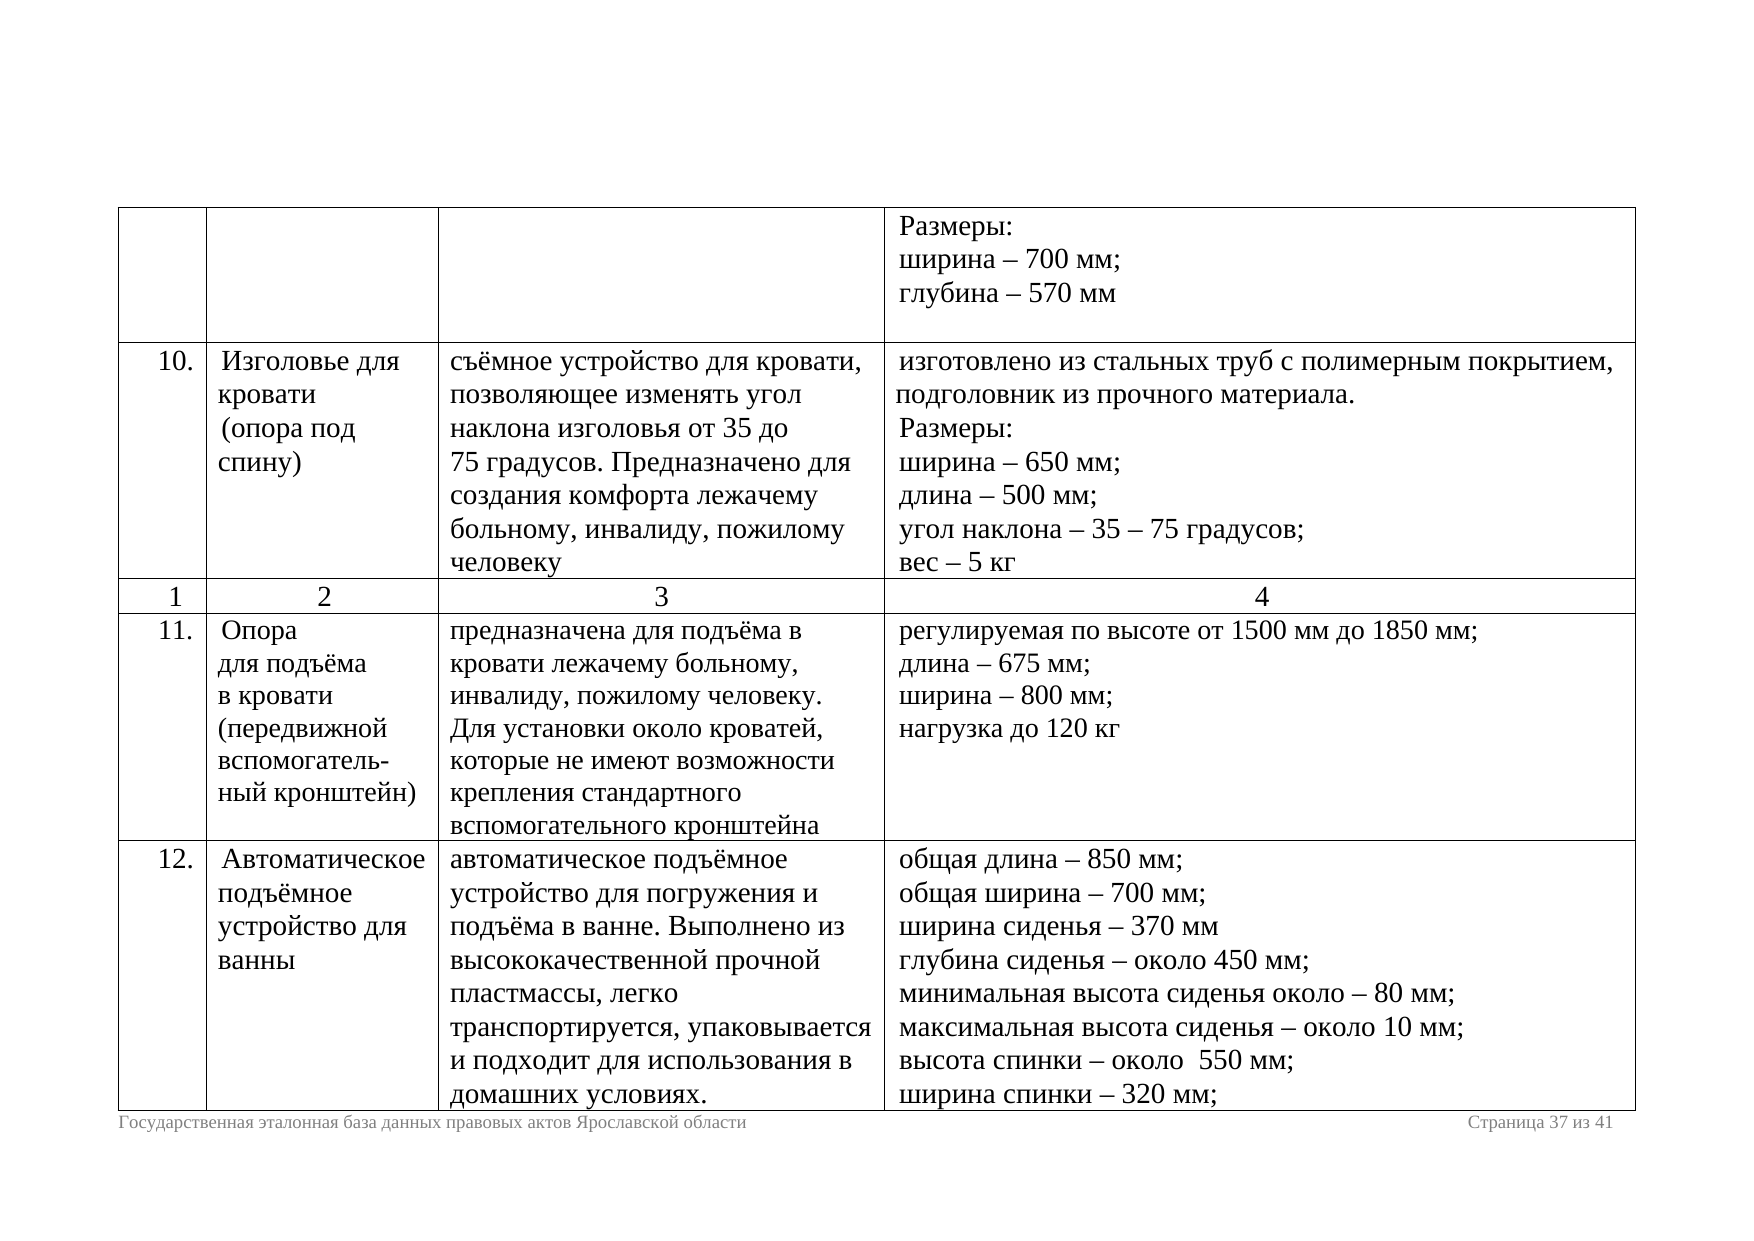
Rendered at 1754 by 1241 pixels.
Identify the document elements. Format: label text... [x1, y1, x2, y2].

table_cell 4 [885, 579, 1635, 612]
table_cell 10. [119, 343, 206, 578]
table_cell 11. [119, 614, 206, 840]
table_cell Изголовье для кровати (опора под спину) [207, 343, 438, 578]
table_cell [207, 208, 438, 342]
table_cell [207, 841, 438, 1109]
table_cell 2 [207, 579, 438, 612]
table_cell регулируемая по высоте от 1500 мм до 1850 мм; длина – 675 мм; ширина – 800 мм; нагрузка до 120 кг [885, 614, 1635, 840]
table_cell 1 [119, 579, 206, 612]
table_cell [885, 208, 1635, 342]
table_cell предназначена для подъёма в кровати лежачему больному, инвалиду, пожилому человеку. Для установки около кроватей, которые не имеют возможности крепления стандартного вспомогательного кронштейна [439, 614, 884, 840]
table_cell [439, 841, 884, 1109]
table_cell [439, 208, 884, 342]
table_cell съёмное устройство для кровати, позволяющее изменять угол наклона изголовья от 35 до 75 градусов. Предназначено для создания комфорта лежачему больному, инвалиду, пожилому человеку [439, 343, 884, 578]
table_cell 3 [439, 579, 884, 612]
table_cell Опора для подъёма в кровати (передвижной вспомогатель-ный кронштейн) [207, 614, 438, 840]
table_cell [885, 841, 1635, 1109]
table_cell 9. [119, 208, 206, 342]
table_cell 12. [119, 841, 206, 1109]
table_cell изготовлено из стальных труб с полимерным покрытием, подголовник из прочного материала. Размеры: ширина – 650 мм; длина – 500 мм; угол наклона – 35 – 75 градусов; вес – 5 кг [885, 343, 1635, 578]
